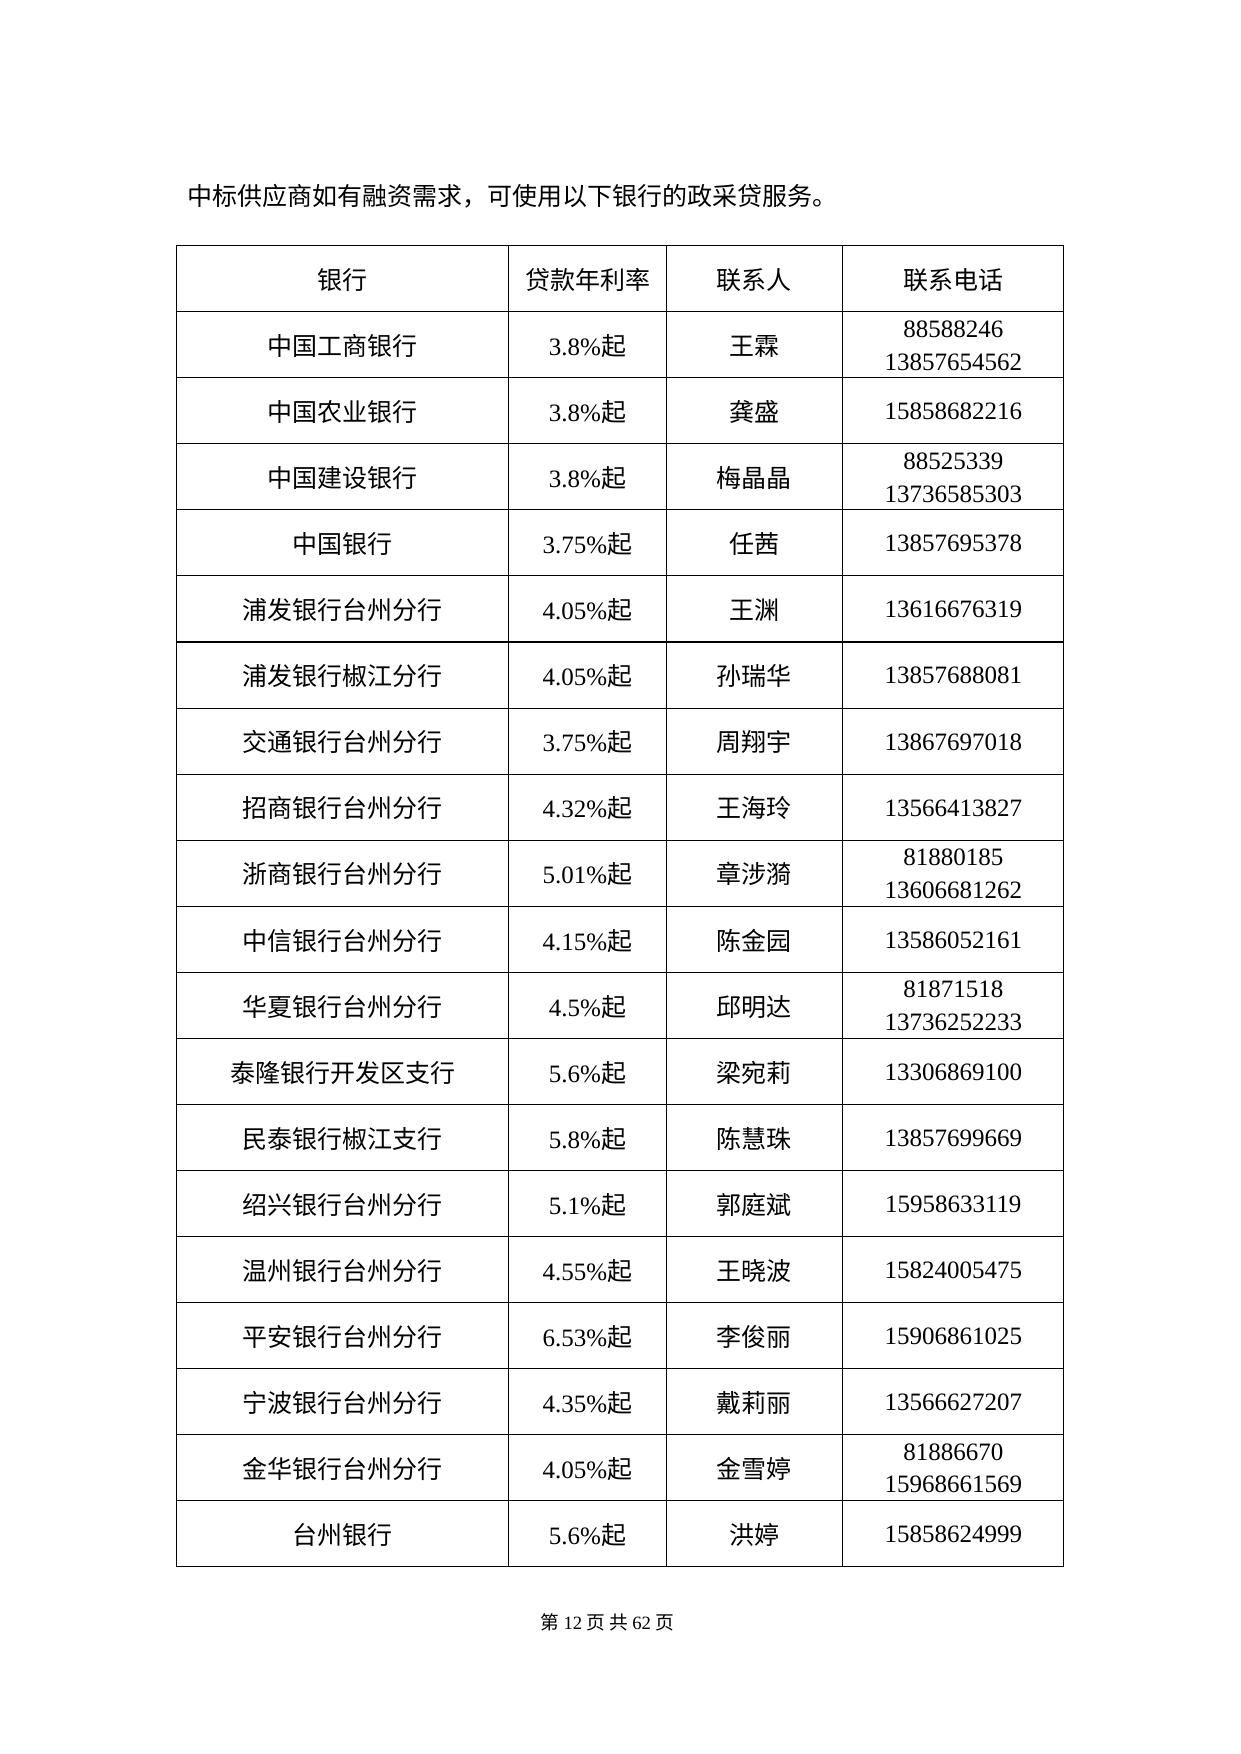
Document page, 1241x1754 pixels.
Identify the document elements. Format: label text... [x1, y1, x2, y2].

table_cell 4.55%起 [509, 1237, 666, 1302]
table_cell 宁波银行台州分行 [177, 1369, 508, 1434]
table_cell 88588246 13857654562 [843, 312, 1063, 377]
table_cell 中国农业银行 [177, 378, 508, 443]
table_cell 交通银行台州分行 [177, 709, 508, 773]
table_cell 章涉漪 [667, 841, 842, 906]
table_cell 4.05%起 [509, 1435, 666, 1500]
table_cell 15858682216 [843, 378, 1063, 443]
table_cell 中国工商银行 [177, 312, 508, 377]
table_cell 绍兴银行台州分行 [177, 1171, 508, 1236]
table_cell 周翔宇 [667, 709, 842, 773]
table_cell 81880185 13606681262 [843, 841, 1063, 906]
table_cell 5.1%起 [509, 1171, 666, 1236]
table_cell 中国建设银行 [177, 444, 508, 509]
table_cell 浦发银行椒江分行 [177, 643, 508, 707]
table_cell 中信银行台州分行 [177, 907, 508, 972]
table_cell 13616676319 [843, 576, 1063, 641]
table_cell 龚盛 [667, 378, 842, 443]
table_cell 3.75%起 [509, 709, 666, 773]
table_header 贷款年利率 [509, 246, 666, 311]
table_cell 5.6%起 [509, 1039, 666, 1104]
table_header 联系人 [667, 246, 842, 311]
table_cell 王晓波 [667, 1237, 842, 1302]
table_cell 金雪婷 [667, 1435, 842, 1500]
table_cell 15906861025 [843, 1303, 1063, 1368]
table_cell 邱明达 [667, 973, 842, 1038]
table_header 联系电话 [843, 246, 1063, 311]
table_cell 孙瑞华 [667, 643, 842, 707]
table_cell 13586052161 [843, 907, 1063, 972]
table_cell 4.32%起 [509, 775, 666, 839]
table_cell 郭庭斌 [667, 1171, 842, 1236]
table_cell 5.01%起 [509, 841, 666, 906]
table_cell 13566627207 [843, 1369, 1063, 1434]
table_cell 浦发银行台州分行 [177, 576, 508, 641]
table_cell 81871518 13736252233 [843, 973, 1063, 1038]
table_cell 5.6%起 [509, 1501, 666, 1566]
table_cell 15958633119 [843, 1171, 1063, 1236]
table_cell 李俊丽 [667, 1303, 842, 1368]
table_cell 浙商银行台州分行 [177, 841, 508, 906]
table_cell 5.8%起 [509, 1105, 666, 1170]
table_cell 陈金园 [667, 907, 842, 972]
table_cell 15858624999 [843, 1501, 1063, 1566]
table_cell 华夏银行台州分行 [177, 973, 508, 1038]
table_cell 13857699669 [843, 1105, 1063, 1170]
table_cell 任茜 [667, 510, 842, 575]
table_cell 4.35%起 [509, 1369, 666, 1434]
table_cell 台州银行 [177, 1501, 508, 1566]
table_cell 梁宛莉 [667, 1039, 842, 1104]
table_cell 81886670 15968661569 [843, 1435, 1063, 1500]
table_cell 4.5%起 [509, 973, 666, 1038]
table_cell 4.15%起 [509, 907, 666, 972]
table_cell 王渊 [667, 576, 842, 641]
table_cell 王海玲 [667, 775, 842, 839]
table_cell 13566413827 [843, 775, 1063, 839]
table_cell 温州银行台州分行 [177, 1237, 508, 1302]
table_header 银行 [177, 246, 508, 311]
table_cell 泰隆银行开发区支行 [177, 1039, 508, 1104]
table_cell 88525339 13736585303 [843, 444, 1063, 509]
table_cell 王霖 [667, 312, 842, 377]
table_cell 3.8%起 [509, 378, 666, 443]
table_cell 陈慧珠 [667, 1105, 842, 1170]
table_cell 4.05%起 [509, 576, 666, 641]
table_cell 金华银行台州分行 [177, 1435, 508, 1500]
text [187, 162, 1053, 227]
table_cell 洪婷 [667, 1501, 842, 1566]
table_cell 13857695378 [843, 510, 1063, 575]
table_cell 15824005475 [843, 1237, 1063, 1302]
table_cell 13867697018 [843, 709, 1063, 773]
table_cell 6.53%起 [509, 1303, 666, 1368]
table_cell 招商银行台州分行 [177, 775, 508, 839]
table_cell 3.8%起 [509, 312, 666, 377]
table_cell 3.8%起 [509, 444, 666, 509]
table_cell 中国银行 [177, 510, 508, 575]
table_cell 戴莉丽 [667, 1369, 842, 1434]
table_cell 梅晶晶 [667, 444, 842, 509]
table_cell 13857688081 [843, 643, 1063, 707]
table_cell 民泰银行椒江支行 [177, 1105, 508, 1170]
table_cell 13306869100 [843, 1039, 1063, 1104]
table_cell 3.75%起 [509, 510, 666, 575]
table_cell 平安银行台州分行 [177, 1303, 508, 1368]
table_cell 4.05%起 [509, 643, 666, 707]
